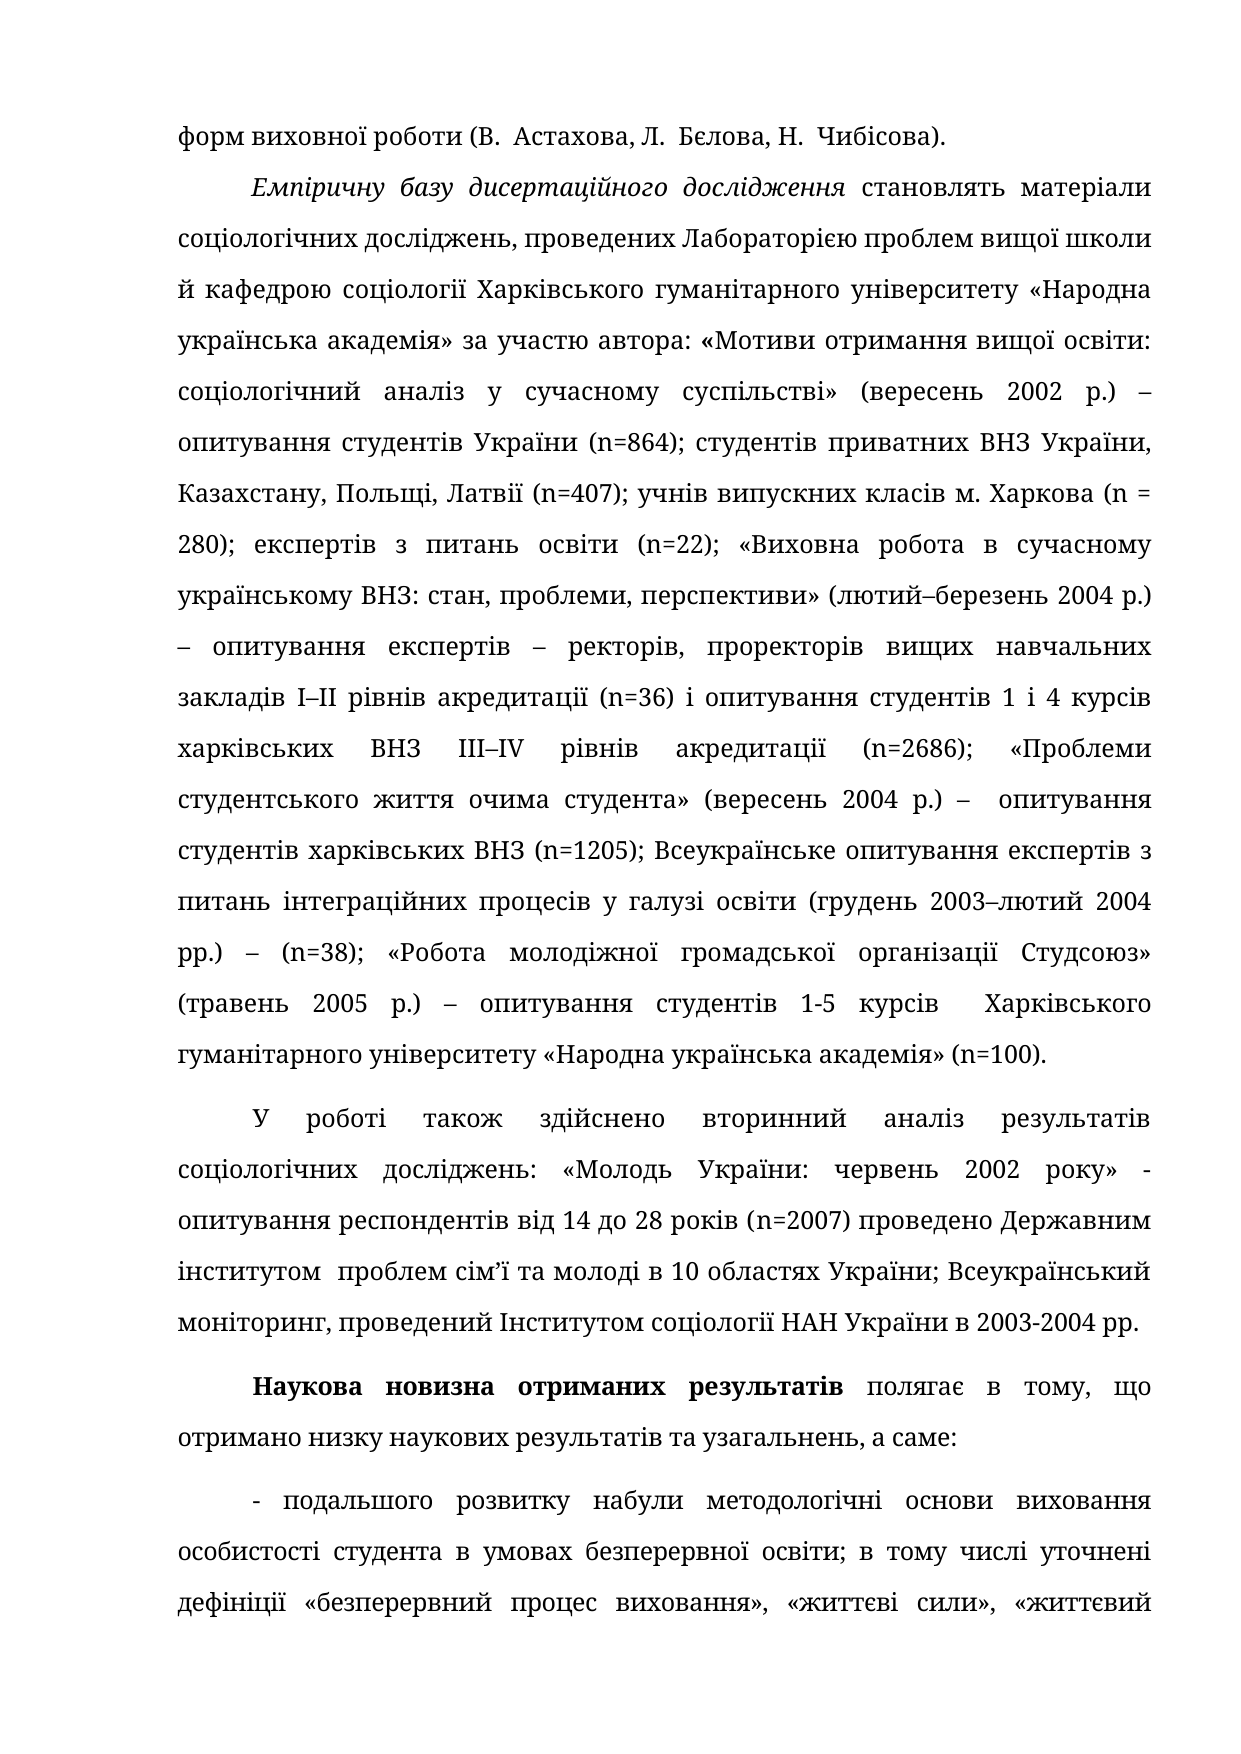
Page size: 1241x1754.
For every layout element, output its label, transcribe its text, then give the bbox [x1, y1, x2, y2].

text Наукова новизна отриманих результатів полягає в тому, що отримано низку наукових результатів та узагальнень, а саме: [177, 1368, 1152, 1453]
text Емпіричну базу дисертаційного дослідження становлять матеріали соціологічних досліджень, проведених Лабораторією проблем вищої школи й кафедрою соціології Харківського гуманітарного університету «Народна українська академія» за участю автора: «Мотиви отримання вищої освіти: соціологічний аналіз у сучасному суспільстві» (вересень 2002 р.) – опитування студентів України (n=864); студентів приватних ВНЗ України, Казахстану, Польщі, Латвії (n=407); учнів випускних класів м. Харкова (n = 280); експертів з питань освіти (n=22); «Виховна робота в сучасному українському ВНЗ: стан, проблеми, перспективи» (лютий–березень 2004 р.) – опитування експертів – ректорів, проректорів вищих навчальних закладів I–II рівнів акредитації (n=36) і опитування студентів 1 і 4 курсів харківських ВНЗ III–IV рівнів акредитації (n=2686); «Проблеми студентського життя очима студента» (вересень 2004 р.) – опитування студентів харківських ВНЗ (n=1205); Всеукраїнське опитування експертів з питань інтеграційних процесів у галузі освіти (грудень 2003–лютий 2004 рр.) – (n=38); «Робота молодіжної громадської організації Студсоюз» (травень 2005 р.) – опитування студентів 1-5 курсів Харківського гуманітарного університету «Народна українська академія» (n=100). [177, 169, 1152, 1071]
text У роботі також здійснено вторинний аналіз результатів соціологічних досліджень: «Молодь України: червень 2002 року» - опитування респондентів від 14 до 28 років (n=2007) проведено Державним інститутом проблем сім’ї та молоді в 10 областях України; Всеукраїнський моніторинг, проведений Інститутом соціології НАН України в 2003-2004 рр. [177, 1100, 1152, 1339]
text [177, 118, 1152, 152]
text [177, 1483, 1152, 1619]
